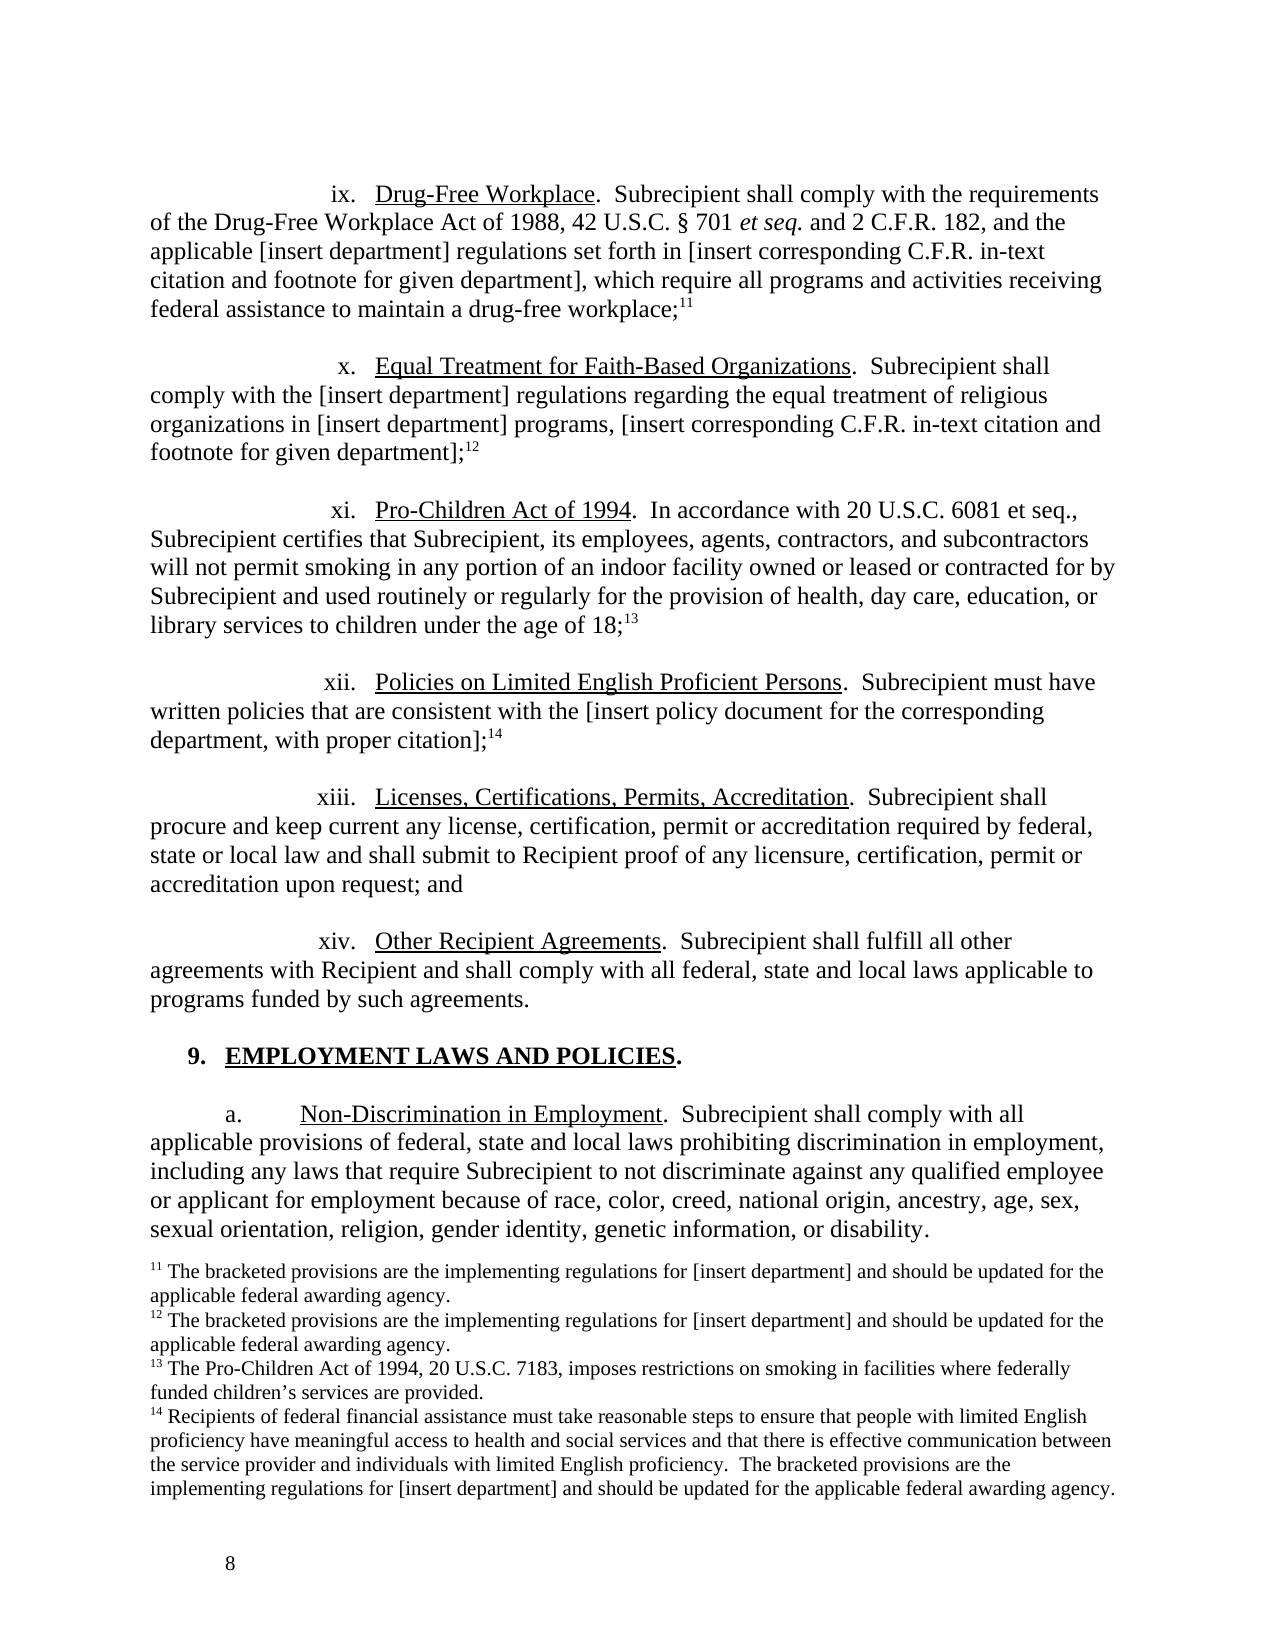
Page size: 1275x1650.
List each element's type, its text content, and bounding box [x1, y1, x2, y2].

list Pro-Children Act of 1994. In accordance with 20 U.S.C. 6081 et seq., Subrecipient certifies that Subrecipient, its employees, agents, contractors, and subcontractors will not permit smoking in any portion of an indoor facility owned or leased or contracted for by Subrecipient and used routinely or regularly for the provision of health, day care, education, or library services to children under the age of 18; [150, 495, 1125, 639]
list Policies on Limited English Proficient Persons. Subrecipient must have written policies that are consistent with the [insert policy document for the corresponding department, with proper citation]; [150, 667, 1125, 754]
list EMPLOYMENT LAWS AND POLICIES. [150, 1041, 1125, 1070]
list Other Recipient Agreements. Subrecipient shall fulfill all other agreements with Recipient and shall comply with all federal, state and local laws applicable to programs funded by such agreements. [150, 926, 1125, 1012]
list Non-Discrimination in Employment. Subrecipient shall comply with all applicable provisions of federal, state and local laws prohibiting discrimination in employment, including any laws that require Subrecipient to not discriminate against any qualified employee or applicant for employment because of race, color, creed, national origin, ancestry, age, sex, sexual orientation, religion, gender identity, genetic information, or disability. [150, 1099, 1125, 1242]
list Equal Treatment for Faith-Based Organizations. Subrecipient shall comply with the [insert department] regulations regarding the equal treatment of religious organizations in [insert department] programs, [insert corresponding C.F.R. in-text citation and footnote for given department]; [150, 351, 1125, 466]
list Drug-Free Workplace. Subrecipient shall comply with the requirements of the Drug-Free Workplace Act of 1988, 42 U.S.C. § 701 et seq. and 2 C.F.R. 182, and the applicable [insert department] regulations set forth in [insert corresponding C.F.R. in-text citation and footnote for given department], which require all programs and activities receiving federal assistance to maintain a drug-free workplace; [150, 179, 1125, 322]
list Licenses, Certifications, Permits, Accreditation. Subrecipient shall procure and keep current any license, certification, permit or accreditation required by federal, state or local law and shall submit to Recipient proof of any licensure, certification, permit or accreditation upon request; and [150, 782, 1125, 897]
